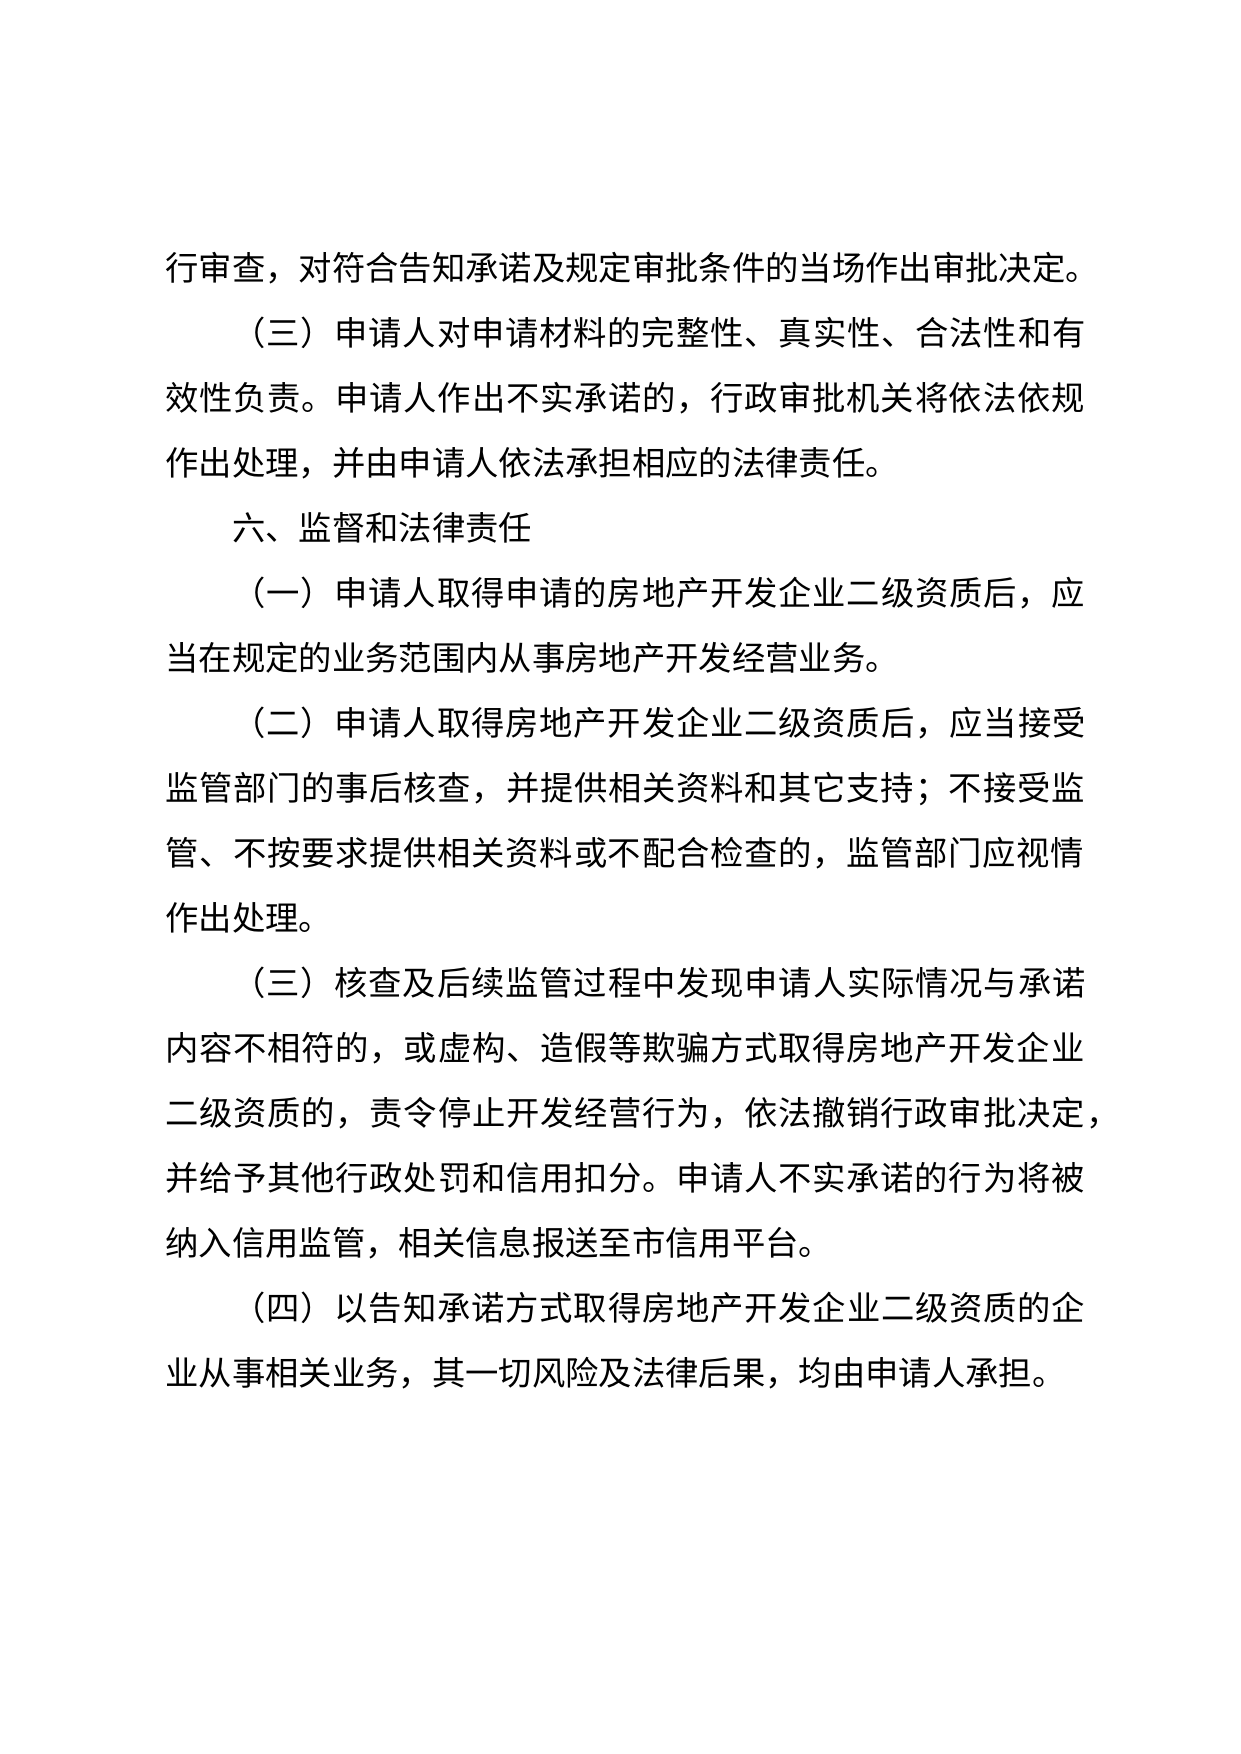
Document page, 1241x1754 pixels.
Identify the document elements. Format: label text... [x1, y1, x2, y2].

text （二）申请人取得房地产开发企业二级资质后，应当接受监管部门的事后核查，并提供相关资料和其它支持；不接受监管、不按要求提供相关资料或不配合检查的，监管部门应视情作出处理。 [165, 688, 1087, 948]
text （四）以告知承诺方式取得房地产开发企业二级资质的企业从事相关业务，其一切风险及法律后果，均由申请人承担。 [165, 1273, 1087, 1403]
text （三）核查及后续监管过程中发现申请人实际情况与承诺内容不相符的，或虚构、造假等欺骗方式取得房地产开发企业二级资质的，责令停止开发经营行为，依法撤销行政审批决定，并给予其他行政处罚和信用扣分。申请人不实承诺的行为将被纳入信用监管，相关信息报送至市信用平台。 [165, 948, 1087, 1273]
text 六、监督和法律责任 [165, 493, 1087, 558]
text （三）申请人对申请材料的完整性、真实性、合法性和有效性负责。申请人作出不实承诺的，行政审批机关将依法依规作出处理，并由申请人依法承担相应的法律责任。 [165, 298, 1087, 493]
text （一）申请人取得申请的房地产开发企业二级资质后，应当在规定的业务范围内从事房地产开发经营业务。 [165, 558, 1087, 688]
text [165, 233, 1087, 298]
